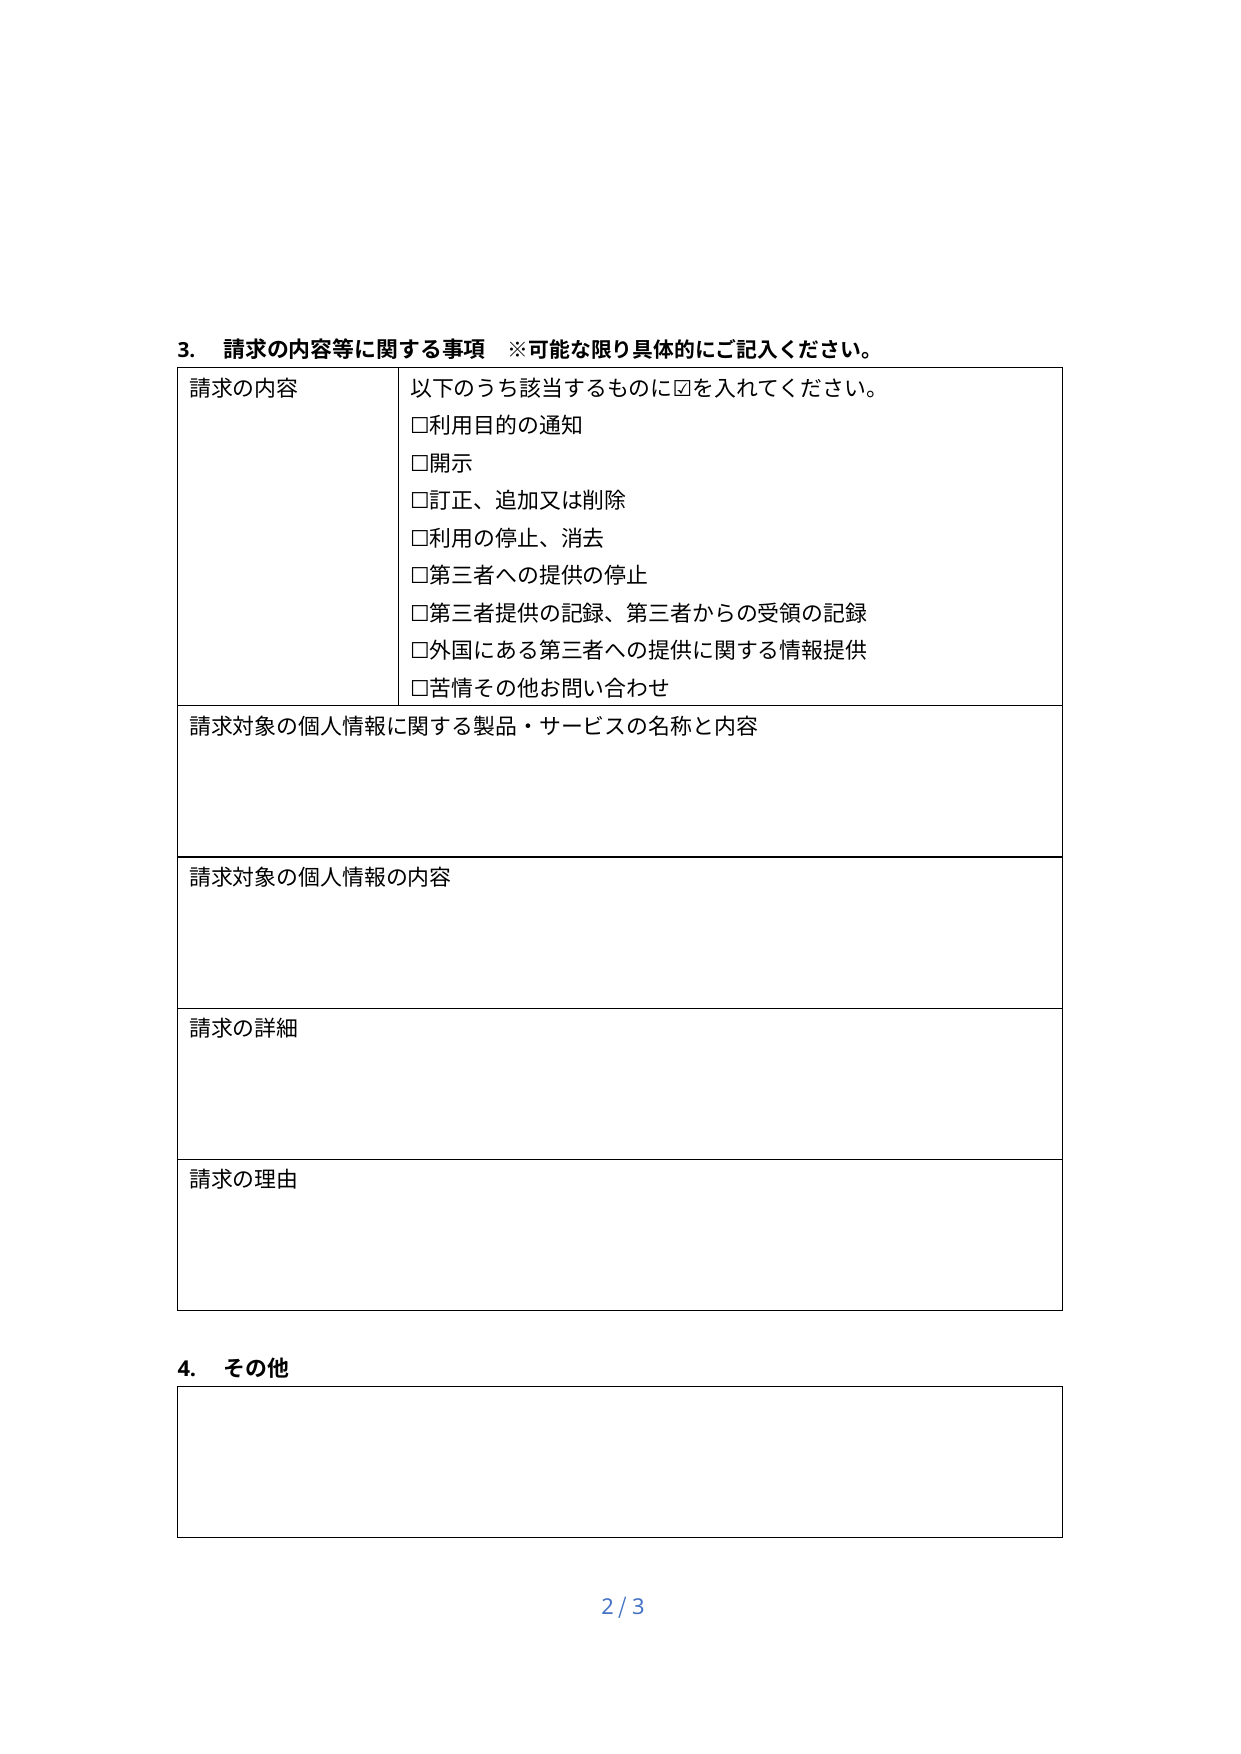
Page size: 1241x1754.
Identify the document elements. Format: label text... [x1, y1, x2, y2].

table_header 請求の内容 [178, 368, 398, 705]
table_header 以下のうち該当するものに☑を入れてください。 利用目的の通知 開示 訂正、追加又は削除 利用の停止、消去 第三者への提供の停止 第三者提供の記録、第三者からの受領の記録 外国にある第三者への提供に関する情報提供 苦情その他お問い合わせ [399, 368, 1062, 705]
table_cell 請求対象の個人情報の内容 [178, 858, 1062, 1007]
table_cell 請求の詳細 [178, 1009, 1062, 1158]
table_header [178, 1387, 1062, 1537]
list 請求の内容等に関する事項 ※可能な限り具体的にご記入ください。 [177, 329, 1063, 367]
list その他 [177, 1348, 1063, 1386]
table_cell 請求対象の個人情報に関する製品・サービスの名称と内容 [178, 706, 1062, 856]
table_cell 請求の理由 [178, 1160, 1062, 1309]
